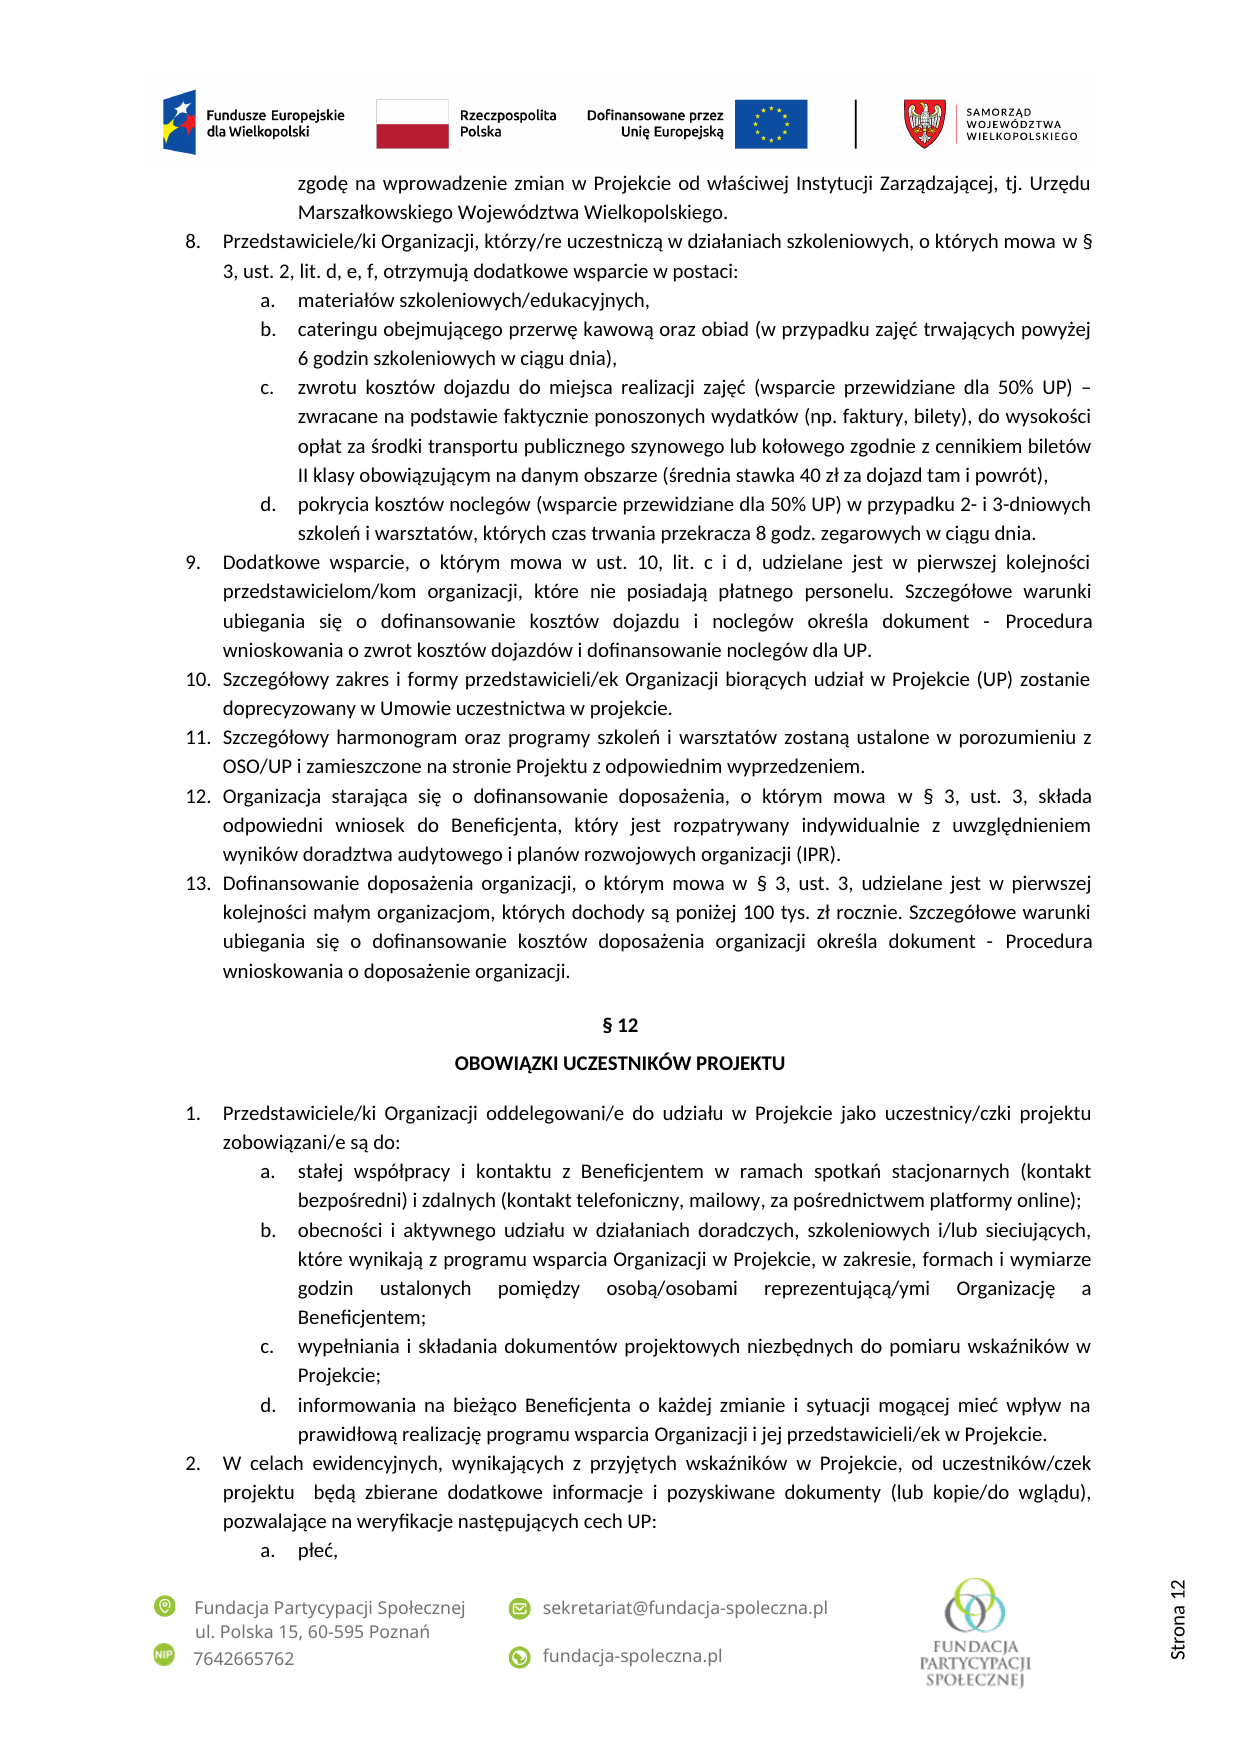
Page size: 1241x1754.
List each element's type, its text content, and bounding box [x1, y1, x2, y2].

list płeć, [260, 1538, 1093, 1563]
picture [153, 1595, 176, 1617]
list W celach ewidencyjnych, wynikających z przyjętych wskaźników w Projekcie, od uczestników/czek projektu będą zbierane dodatkowe informacje i pozyskiwane dokumenty (lub kopie/do wglądu), pozwalające na weryfikacje następujących cech UP: [185, 1450, 1093, 1534]
picture [508, 1646, 531, 1669]
text § 12 [148, 1012, 1093, 1037]
list pokrycia kosztów noclegów (wsparcie przewidziane dla 50% UP) w przypadku 2- i 3-dniowych szkoleń i warsztatów, których czas trwania przekracza 8 godz. zegarowych w ciągu dnia. [260, 491, 1093, 546]
list informowania na bieżąco Beneficjenta o każdej zmianie i sytuacji mogącej mieć wpływ na prawidłową realizację programu wsparcia Organizacji i jej przedstawicieli/ek w Projekcie. [260, 1392, 1093, 1446]
list Przedstawiciele/ki Organizacji oddelegowani/e do udziału w Projekcie jako uczestnicy/czki projektu zobowiązani/e są do: [185, 1100, 1093, 1155]
list obecności i aktywnego udziału w działaniach doradczych, szkoleniowych i/lub sieciujących, które wynikają z programu wsparcia Organizacji w Projekcie, w zakresie, formach i wymiarze godzin ustalonych pomiędzy osobą/osobami reprezentującą/ymi Organizację a Beneficjentem; [260, 1217, 1093, 1330]
list Dodatkowe wsparcie, o którym mowa w ust. 10, lit. c i d, udzielane jest w pierwszej kolejności przedstawicielom/kom organizacji, które nie posiadają płatnego personelu. Szczegółowe warunki ubiegania się o dofinansowanie kosztów dojazdu i noclegów określa dokument - Procedura wnioskowania o zwrot kosztów dojazdów i dofinansowanie noclegów dla UP. [185, 549, 1093, 662]
picture [147, 73, 1093, 171]
list Szczegółowy zakres i formy przedstawicieli/ek Organizacji biorących udział w Projekcie (UP) zostanie doprecyzowany w Umowie uczestnictwa w projekcie. [185, 666, 1093, 721]
list cateringu obejmującego przerwę kawową oraz obiad (w przypadku zajęć trwających powyżej 6 godzin szkoleniowych w ciągu dnia), [260, 316, 1093, 371]
list Organizacja starająca się o dofinansowanie doposażenia, o którym mowa w § 3, ust. 3, składa odpowiedni wniosek do Beneficjenta, który jest rozpatrywany indywidualnie z uwzględnieniem wyników doradztwa audytowego i planów rozwojowych organizacji (IPR). [185, 783, 1093, 867]
picture [153, 1643, 175, 1666]
list materiałów szkoleniowych/edukacyjnych, [260, 287, 1093, 312]
list Szczegółowy harmonogram oraz programy szkoleń i warsztatów zostaną ustalone w porozumieniu z OSO/UP i zamieszczone na stronie Projektu z odpowiednim wyprzedzeniem. [185, 724, 1093, 779]
list Przedstawiciele/ki Organizacji, którzy/re uczestniczą w działaniach szkoleniowych, o których mowa w § 3, ust. 2, lit. d, e, f, otrzymują dodatkowe wsparcie w postaci: [185, 229, 1093, 283]
picture [920, 1578, 1031, 1689]
list wypełniania i składania dokumentów projektowych niezbędnych do pomiaru wskaźników w Projekcie; [260, 1333, 1093, 1388]
picture [508, 1598, 531, 1620]
list stałej współpracy i kontaktu z Beneficjentem w ramach spotkań stacjonarnych (kontakt bezpośredni) i zdalnych (kontakt telefoniczny, mailowy, za pośrednictwem platformy online); [260, 1158, 1093, 1213]
list zwrotu kosztów dojazdu do miejsca realizacji zajęć (wsparcie przewidziane dla 50% UP) – zwracane na podstawie faktycznie ponoszonych wydatków (np. faktury, bilety), do wysokości opłat za środki transportu publicznego szynowego lub kołowego zgodnie z cennikiem biletów II klasy obowiązującym na danym obszarze (średnia stawka 40 zł za dojazd tam i powrót), [260, 374, 1093, 487]
list Dofinansowanie doposażenia organizacji, o którym mowa w § 3, ust. 3, udzielane jest w pierwszej kolejności małym organizacjom, których dochody są poniżej 100 tys. zł rocznie. Szczegółowe warunki ubiegania się o dofinansowanie kosztów doposażenia organizacji określa dokument - Procedura wnioskowania o doposażenie organizacji. [185, 870, 1093, 983]
text OBOWIĄZKI UCZESTNIKÓW PROJEKTU [148, 1050, 1093, 1076]
